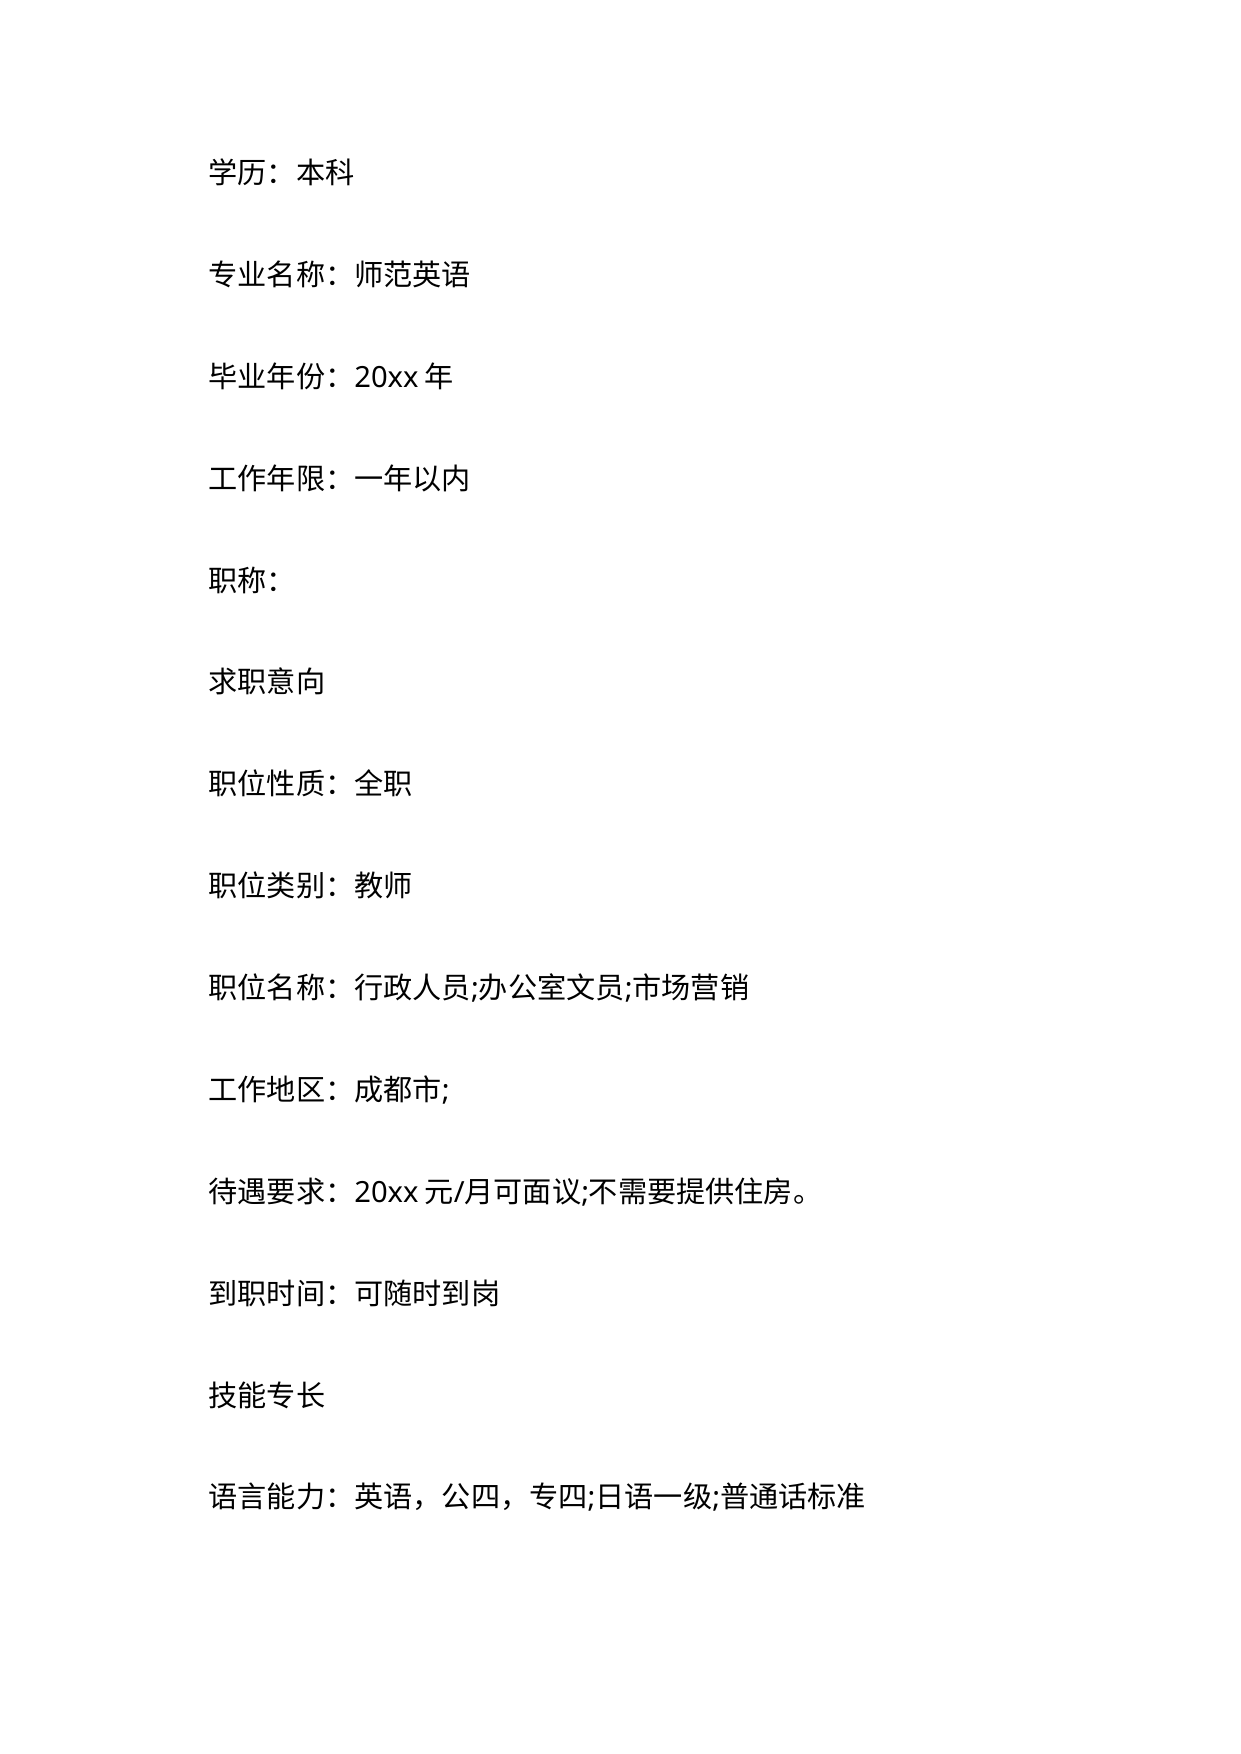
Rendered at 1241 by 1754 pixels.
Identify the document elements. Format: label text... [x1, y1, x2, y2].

text 待遇要求：20xx元/月可面议;不需要提供住房。 [150, 1168, 1090, 1211]
text 学历：本科 [150, 150, 1090, 192]
text 职称： [150, 557, 1090, 599]
text 技能专长 [150, 1372, 1090, 1414]
text 求职意向 [150, 659, 1090, 701]
text 工作地区：成都市; [150, 1066, 1090, 1109]
text 毕业年份：20xx年 [150, 353, 1090, 396]
text 职位类别：教师 [150, 863, 1090, 905]
text 专业名称：师范英语 [150, 252, 1090, 294]
text 工作年限：一年以内 [150, 456, 1090, 498]
text 职位名称：行政人员;办公室文员;市场营销 [150, 964, 1090, 1007]
text 到职时间：可随时到岗 [150, 1270, 1090, 1313]
text 职位性质：全职 [150, 761, 1090, 803]
text 语言能力：英语，公四，专四;日语一级;普通话标准 [150, 1474, 1090, 1516]
